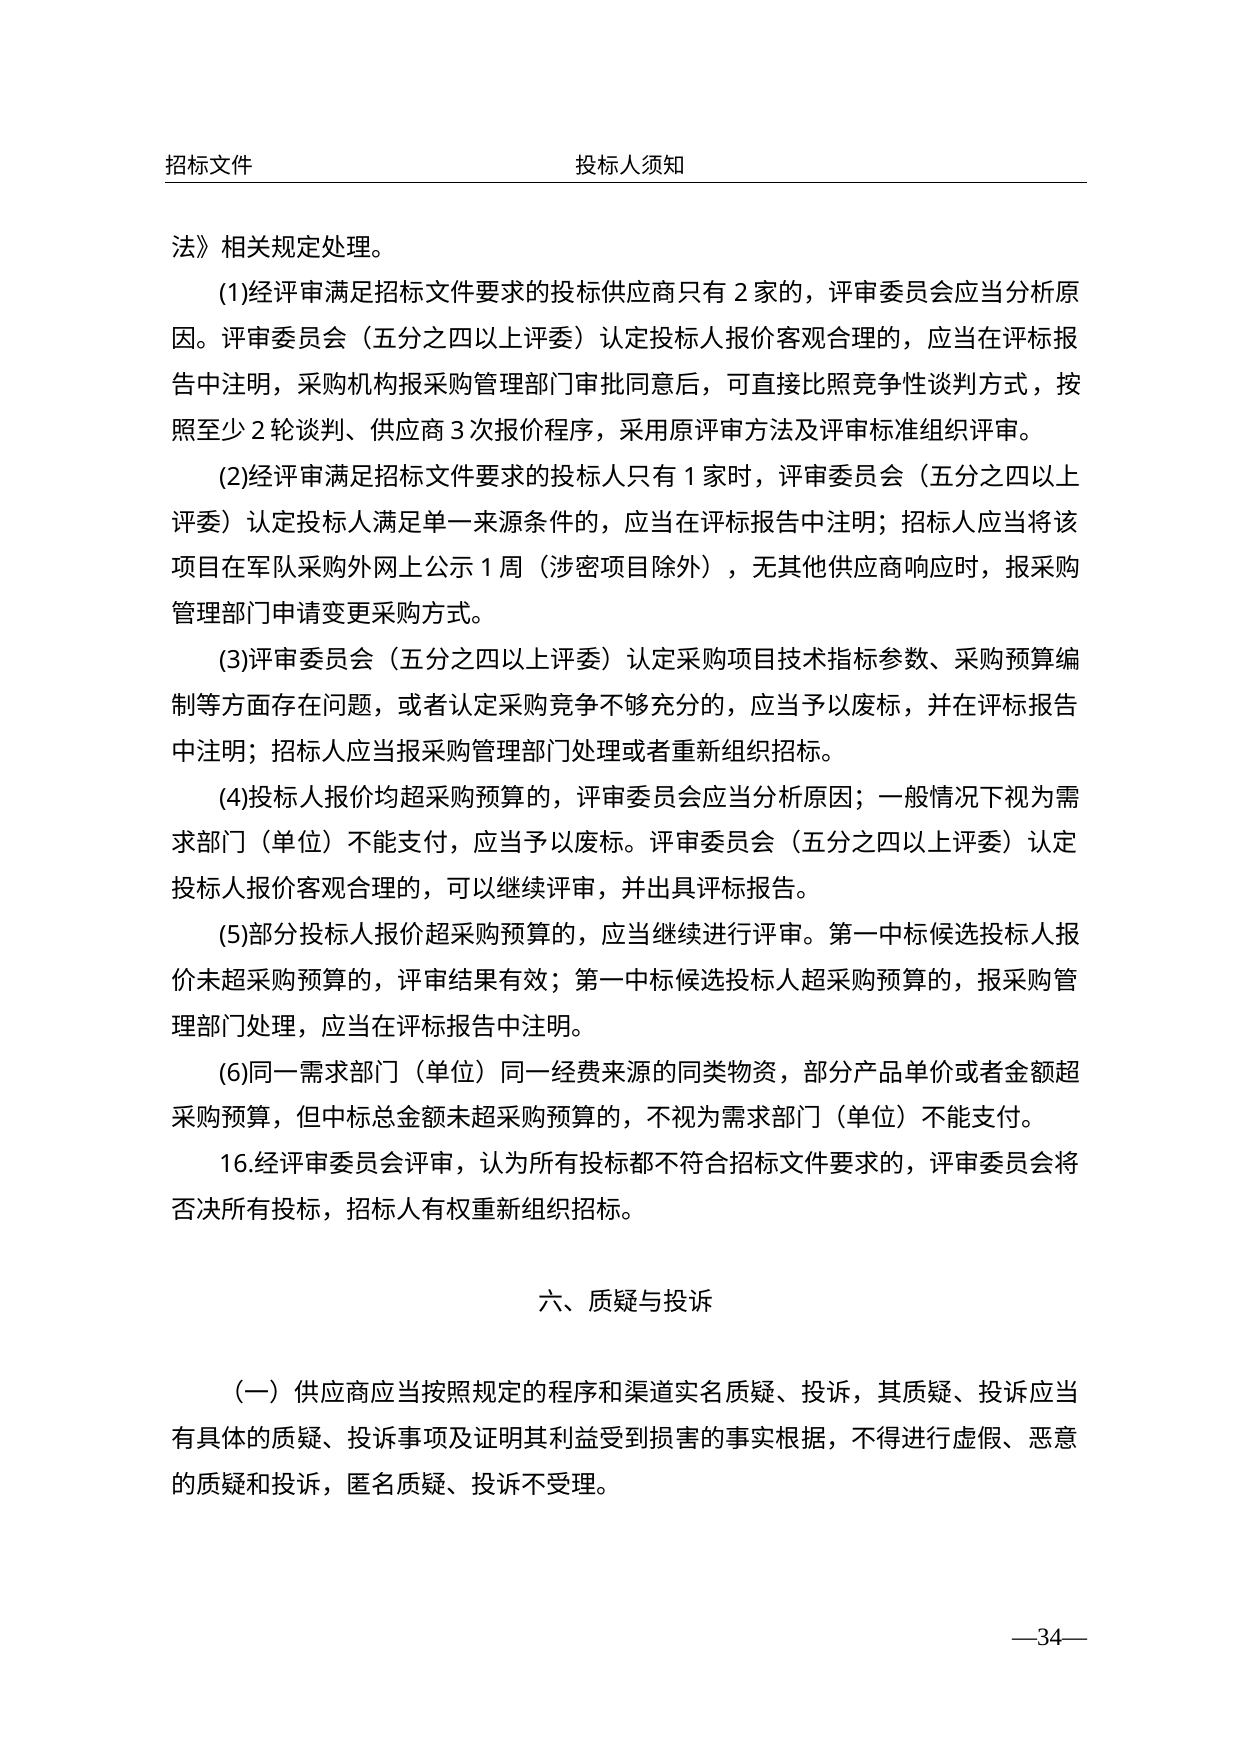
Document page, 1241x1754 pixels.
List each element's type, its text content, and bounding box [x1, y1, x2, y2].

text (1)经评审满足招标文件要求的投标供应商只有2家的，评审委员会应当分析原因。评审委员会（五分之四以上评委）认定投标人报价客观合理的，应当在评标报告中注明，采购机构报采购管理部门审批同意后，可直接比照竞争性谈判方式，按照至少2轮谈判、供应商3次报价程序，采用原评审方法及评审标准组织评审。 [171, 265, 1081, 448]
text (4)投标人报价均超采购预算的，评审委员会应当分析原因；一般情况下视为需求部门（单位）不能支付，应当予以废标。评审委员会（五分之四以上评委）认定投标人报价客观合理的，可以继续评审，并出具评标报告。 [171, 769, 1081, 907]
text 16.经评审委员会评审，认为所有投标都不符合招标文件要求的，评审委员会将否决所有投标，招标人有权重新组织招标。 [171, 1136, 1081, 1228]
text （一）供应商应当按照规定的程序和渠道实名质疑、投诉，其质疑、投诉应当有具体的质疑、投诉事项及证明其利益受到损害的事实根据，不得进行虚假、恶意的质疑和投诉，匿名质疑、投诉不受理。 [171, 1365, 1081, 1503]
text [171, 219, 1081, 265]
text (2)经评审满足招标文件要求的投标人只有1家时，评审委员会（五分之四以上评委）认定投标人满足单一来源条件的，应当在评标报告中注明；招标人应当将该项目在军队采购外网上公示1周（涉密项目除外），无其他供应商响应时，报采购管理部门申请变更采购方式。 [171, 448, 1081, 632]
text (5)部分投标人报价超采购预算的，应当继续进行评审。第一中标候选投标人报价未超采购预算的，评审结果有效；第一中标候选投标人超采购预算的，报采购管理部门处理，应当在评标报告中注明。 [171, 907, 1081, 1044]
text (6)同一需求部门（单位）同一经费来源的同类物资，部分产品单价或者金额超采购预算，但中标总金额未超采购预算的，不视为需求部门（单位）不能支付。 [171, 1044, 1081, 1136]
text 六、质疑与投诉 [171, 1273, 1081, 1319]
text (3)评审委员会（五分之四以上评委）认定采购项目技术指标参数、采购预算编制等方面存在问题，或者认定采购竞争不够充分的，应当予以废标，并在评标报告中注明；招标人应当报采购管理部门处理或者重新组织招标。 [171, 632, 1081, 769]
